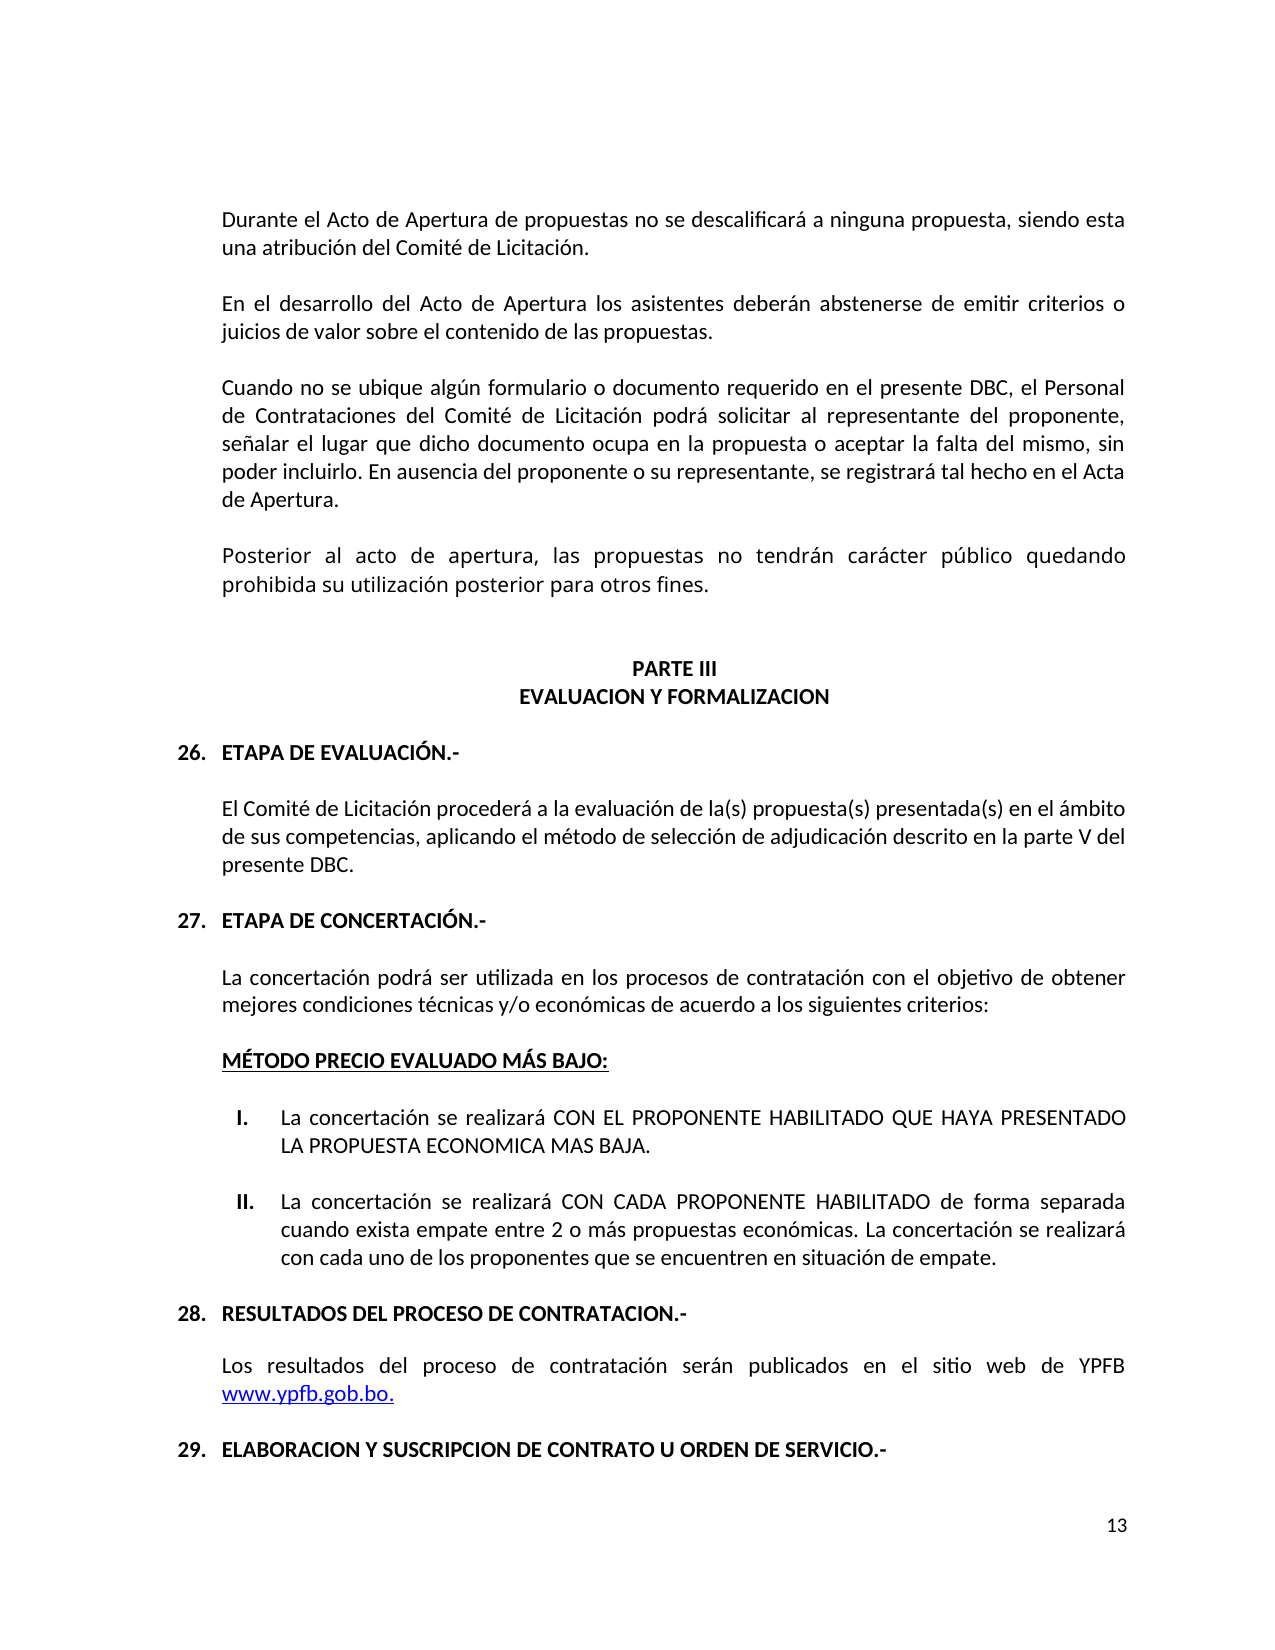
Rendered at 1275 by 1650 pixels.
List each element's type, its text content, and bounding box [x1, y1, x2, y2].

text En el desarrollo del Acto de Apertura los asistentes deberán abstenerse de emitir criterios o juicios de valor sobre el contenido de las propuestas. [222, 289, 1127, 345]
list MÉTODO PRECIO EVALUADO MÁS BAJO: [222, 1047, 1127, 1075]
list ELABORACION Y SUSCRIPCION DE CONTRATO U ORDEN DE SERVICIO.- [177, 1435, 1127, 1463]
text El Comité de Licitación procederá a la evaluación de la(s) propuesta(s) presentada(s) en el ámbito de sus competencias, aplicando el método de selección de adjudicación descrito en la parte V del presente DBC. [222, 794, 1127, 878]
list ETAPA DE EVALUACIÓN.- [177, 738, 1127, 766]
text La concertación podrá ser utilizada en los procesos de contratación con el objetivo de obtener mejores condiciones técnicas y/o económicas de acuerdo a los siguientes criterios: [222, 963, 1127, 1019]
list ETAPA DE CONCERTACIÓN.- [177, 907, 1127, 934]
list La concertación se realizará CON EL PROPONENTE HABILITADO QUE HAYA PRESENTADO LA PROPUESTA ECONOMICA MAS BAJA. [236, 1103, 1127, 1159]
text Cuando no se ubique algún formulario o documento requerido en el presente DBC, el Personal de Contrataciones del Comité de Licitación podrá solicitar al representante del proponente, señalar el lugar que dicho documento ocupa en la propuesta o aceptar la falta del mismo, sin poder incluirlo. En ausencia del proponente o su representante, se registrará tal hecho en el Acta de Apertura. [222, 373, 1127, 513]
text PARTE III [222, 654, 1127, 682]
text Posterior al acto de apertura, las propuestas no tendrán carácter público quedando prohibida su utilización posterior para otros fines. [222, 541, 1127, 598]
text EVALUACION Y FORMALIZACION [222, 682, 1127, 710]
list La concertación se realizará CON CADA PROPONENTE HABILITADO de forma separada cuando exista empate entre 2 o más propuestas económicas. La concertación se realizará con cada uno de los proponentes que se encuentren en situación de empate. [236, 1187, 1127, 1271]
list RESULTADOS DEL PROCESO DE CONTRATACION.- [177, 1299, 1127, 1327]
text Durante el Acto de Apertura de propuestas no se descalificará a ninguna propuesta, siendo esta una atribución del Comité de Licitación. [222, 205, 1127, 261]
text Los resultados del proceso de contratación serán publicados en el sitio web de YPFB www.ypfb.gob.bo. [222, 1351, 1127, 1407]
